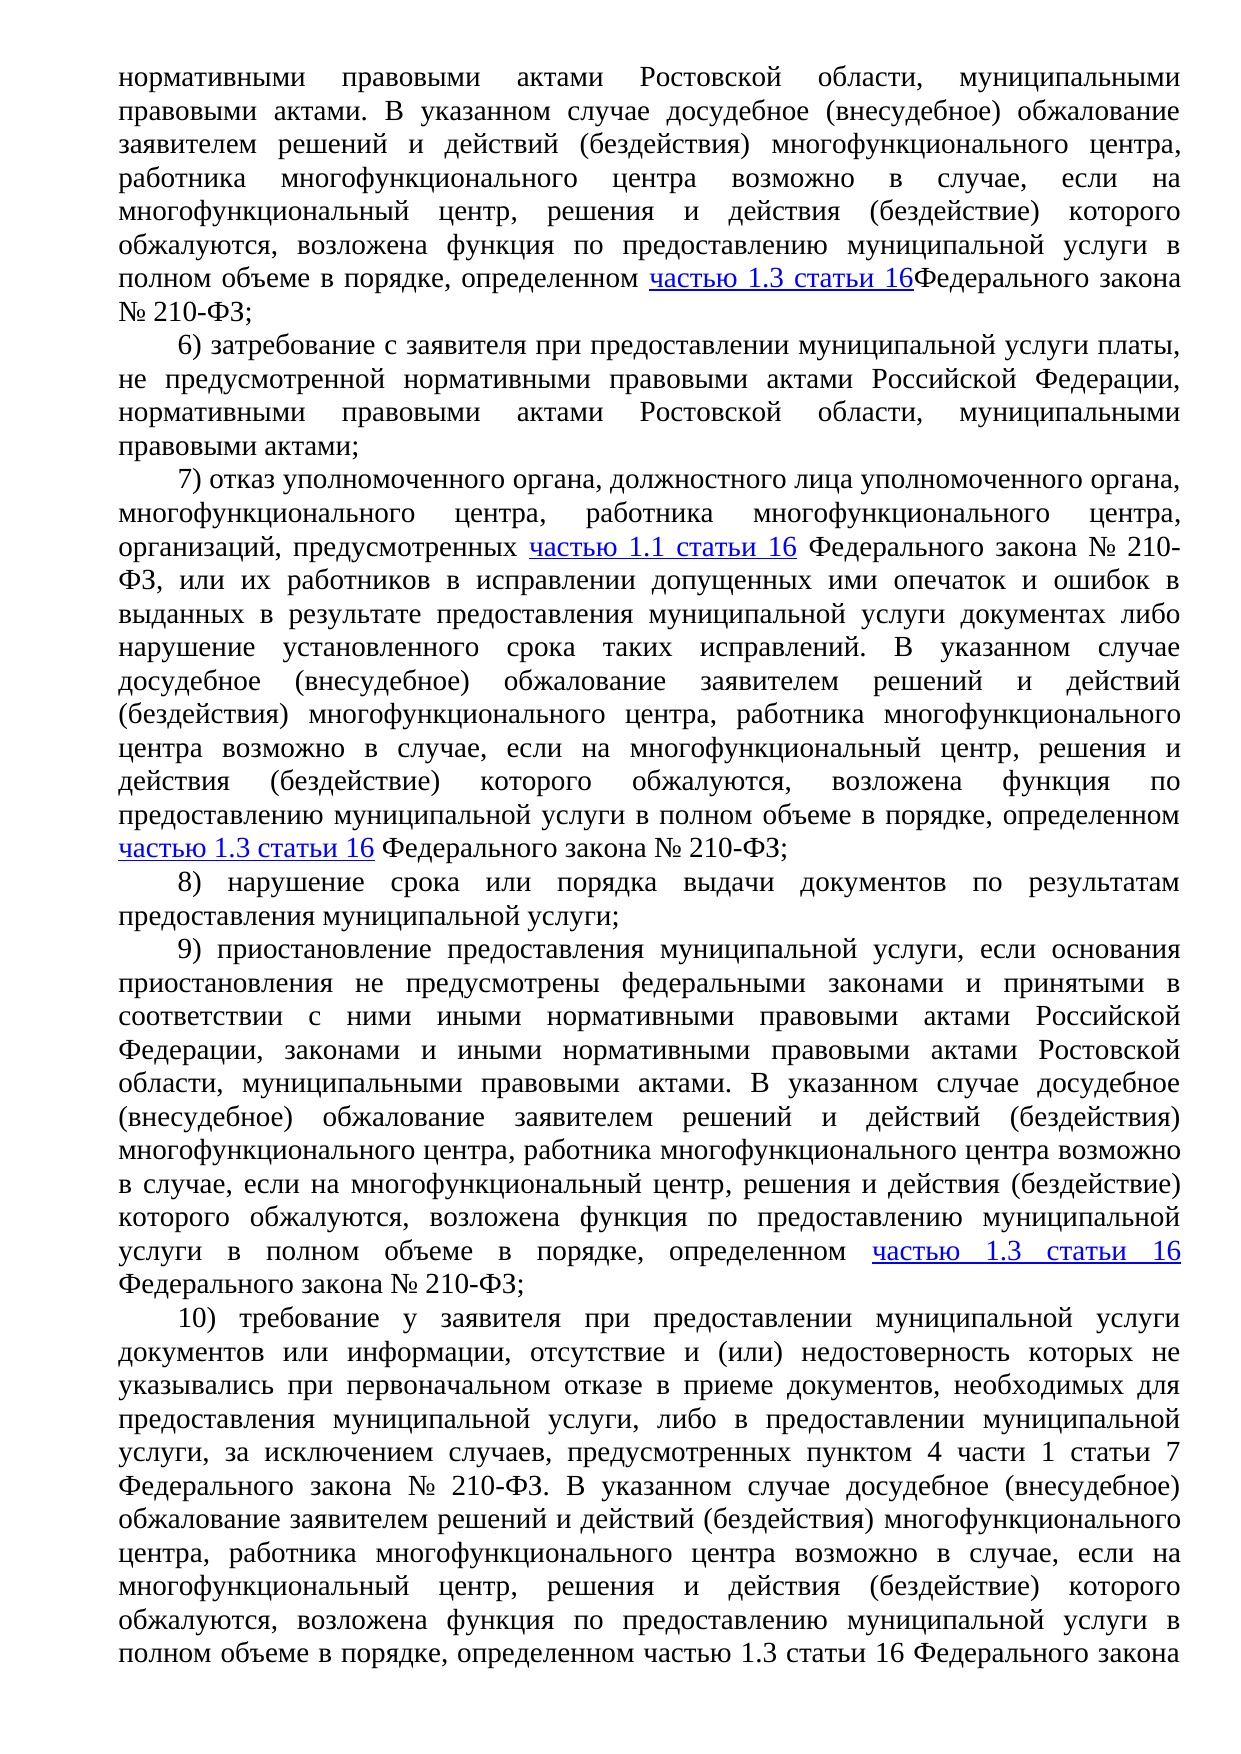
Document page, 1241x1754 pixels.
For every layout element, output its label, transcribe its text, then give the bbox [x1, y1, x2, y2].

text 7) отказ уполномоченного органа, должностного лица уполномоченного органа, многофункционального центра, работника многофункционального центра, организаций, предусмотренных частью 1.1 статьи 16 Федерального закона № 210-ФЗ, или их работников в исправлении допущенных ими опечаток и ошибок в выданных в результате предоставления муниципальной услуги документах либо нарушение установленного срока таких исправлений. В указанном случае досудебное (внесудебное) обжалование заявителем решений и действий (бездействия) многофункционального центра, работника многофункционального центра возможно в случае, если на многофункциональный центр, решения и действия (бездействие) которого обжалуются, возложена функция по предоставлению муниципальной услуги в полном объеме в порядке, определенном частью 1.3 статьи 16 Федерального закона № 210-ФЗ; [118, 462, 1181, 864]
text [118, 59, 1181, 327]
text 6) затребование с заявителя при предоставлении муниципальной услуги платы, не предусмотренной нормативными правовыми актами Российской Федерации, нормативными правовыми актами Ростовской области, муниципальными правовыми актами; [118, 327, 1181, 462]
text 9) приостановление предоставления муниципальной услуги, если основания приостановления не предусмотрены федеральными законами и принятыми в соответствии с ними иными нормативными правовыми актами Российской Федерации, законами и иными нормативными правовыми актами Ростовской области, муниципальными правовыми актами. В указанном случае досудебное (внесудебное) обжалование заявителем решений и действий (бездействия) многофункционального центра, работника многофункционального центра возможно в случае, если на многофункциональный центр, решения и действия (бездействие) которого обжалуются, возложена функция по предоставлению муниципальной услуги в полном объеме в порядке, определенном частью 1.3 статьи 16 Федерального закона № 210-ФЗ; [118, 931, 1181, 1300]
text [118, 1300, 1181, 1669]
text 8) нарушение срока или порядка выдачи документов по результатам предоставления муниципальной услуги; [118, 864, 1181, 931]
